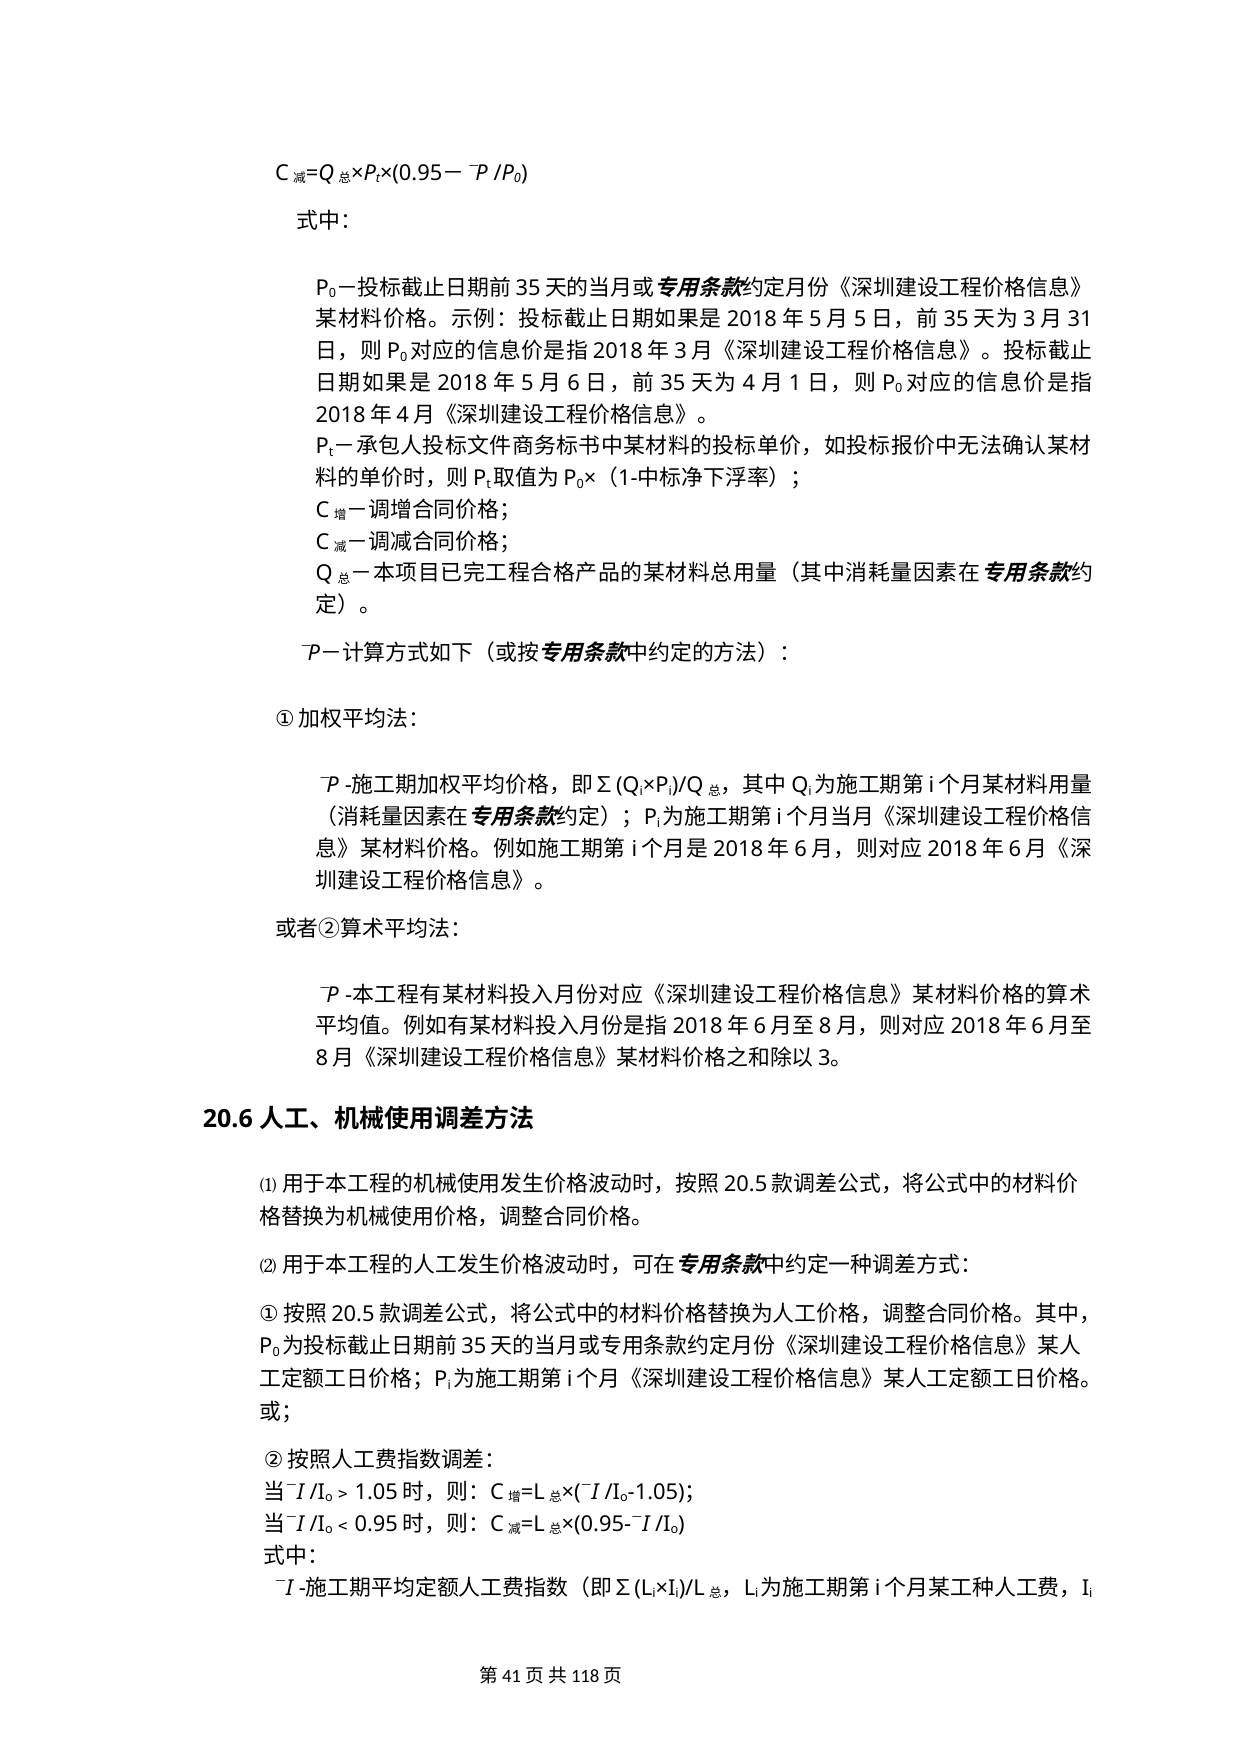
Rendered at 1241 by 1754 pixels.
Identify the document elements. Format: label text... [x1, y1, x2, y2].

text Q总－本项目已完工程合格产品的某材料总用量（其中消耗量因素在专用条款约定）。 [315, 555, 1093, 619]
text 当I /Io﹤0.95时，则：C减=L总×(0.95-I /Io) [165, 1506, 1093, 1537]
text ⑴用于本工程的机械使用发生价格波动时，按照20.5款调差公式，将公式中的材料价格替换为机械使用价格，调整合同价格。 [259, 1166, 1093, 1231]
subtitle 20.6 人工、机械使用调差方法 [203, 1084, 1093, 1149]
text P -施工期加权平均价格，即∑(Qi×Pi)/Q总，其中Qi为施工期第i个月某材料用量（消耗量因素在专用条款约定）；Pi为施工期第i个月当月《深圳建设工程价格信息》某材料价格。例如施工期第i个月是2018年6月，则对应2018年6月《深圳建设工程价格信息》。 [315, 767, 1093, 894]
text C增－调增合同价格； [315, 492, 1093, 524]
text C减－调减合同价格； [315, 524, 1093, 555]
text C减=Q总×Pt×(0.95－P /P0) [165, 154, 1093, 186]
text 或者②算术平均法： [165, 911, 1093, 942]
text ①按照20.5款调差公式，将公式中的材料价格替换为人工价格，调整合同价格。其中，P0为投标截止日期前35天的当月或专用条款约定月份《深圳建设工程价格信息》某人工定额工日价格；Pi为施工期第i个月《深圳建设工程价格信息》某人工定额工日价格。或； [259, 1296, 1093, 1426]
text 式中： [165, 1537, 1093, 1570]
text P -本工程有某材料投入月份对应《深圳建设工程价格信息》某材料价格的算术平均值。例如有某材料投入月份是指2018年6月至8月，则对应2018年6月至8月《深圳建设工程价格信息》某材料价格之和除以3。 [315, 977, 1093, 1072]
text P－计算方式如下（或按专用条款中约定的方法）： [165, 635, 1093, 667]
text ②按照人工费指数调差： [165, 1442, 1093, 1474]
text ⑵用于本工程的人工发生价格波动时，可在专用条款中约定一种调差方式： [259, 1247, 1093, 1279]
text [275, 1570, 1093, 1602]
text 当I /Io﹥1.05时，则：C增=L总×(I /Io-1.05)； [165, 1474, 1093, 1506]
text P0－投标截止日期前35天的当月或专用条款约定月份《深圳建设工程价格信息》某材料价格。示例：投标截止日期如果是2018年5月5日，前35天为3月31日，则P0对应的信息价是指2018年3月《深圳建设工程价格信息》。投标截止日期如果是2018年5月6日，前35天为4月1日，则P0对应的信息价是指2018年4月《深圳建设工程价格信息》。 [315, 269, 1093, 428]
text 式中： [297, 203, 1093, 235]
text ①加权平均法： [165, 701, 1093, 733]
text Pt－承包人投标文件商务标书中某材料的投标单价，如投标报价中无法确认某材料的单价时，则Pt取值为P0×（1-中标净下浮率）； [315, 428, 1093, 492]
